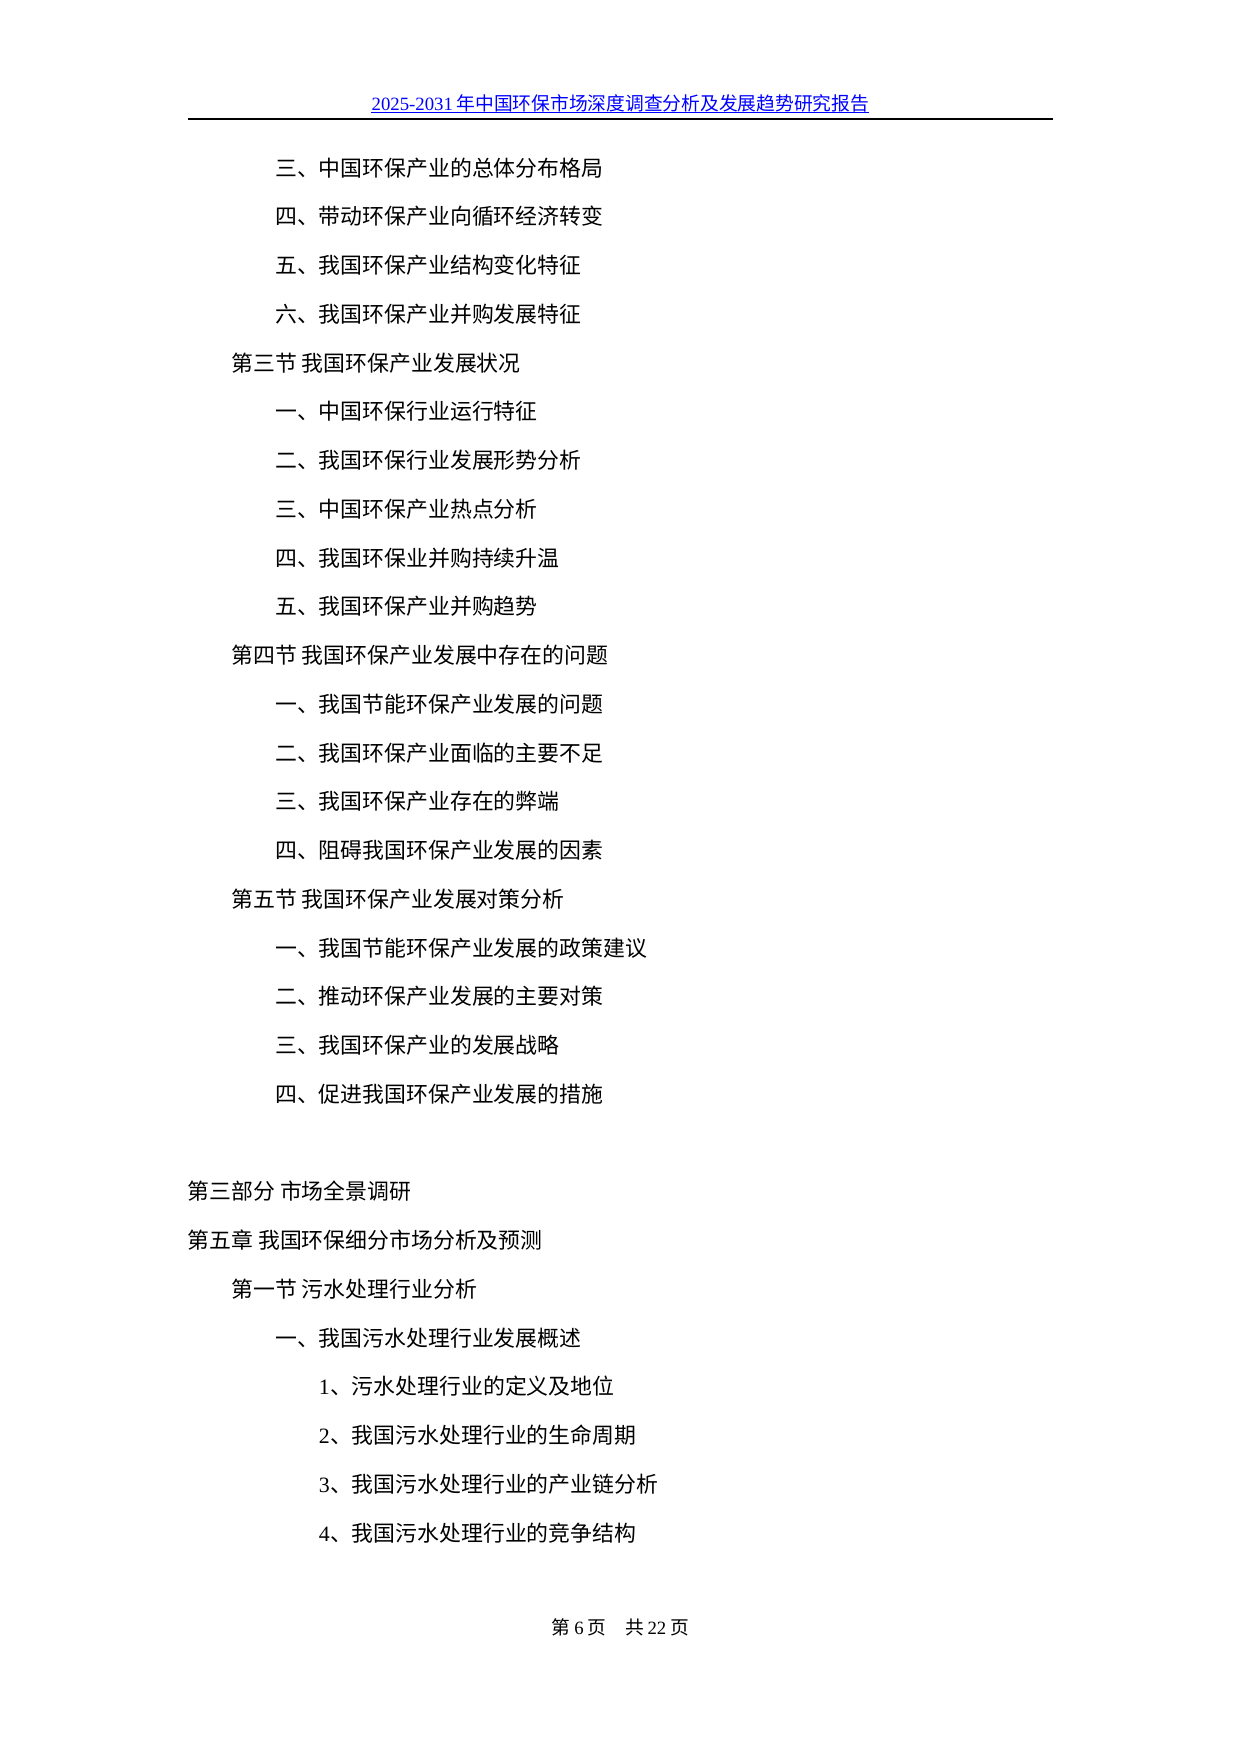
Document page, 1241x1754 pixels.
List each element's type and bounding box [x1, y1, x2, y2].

text [187, 150, 1053, 1548]
